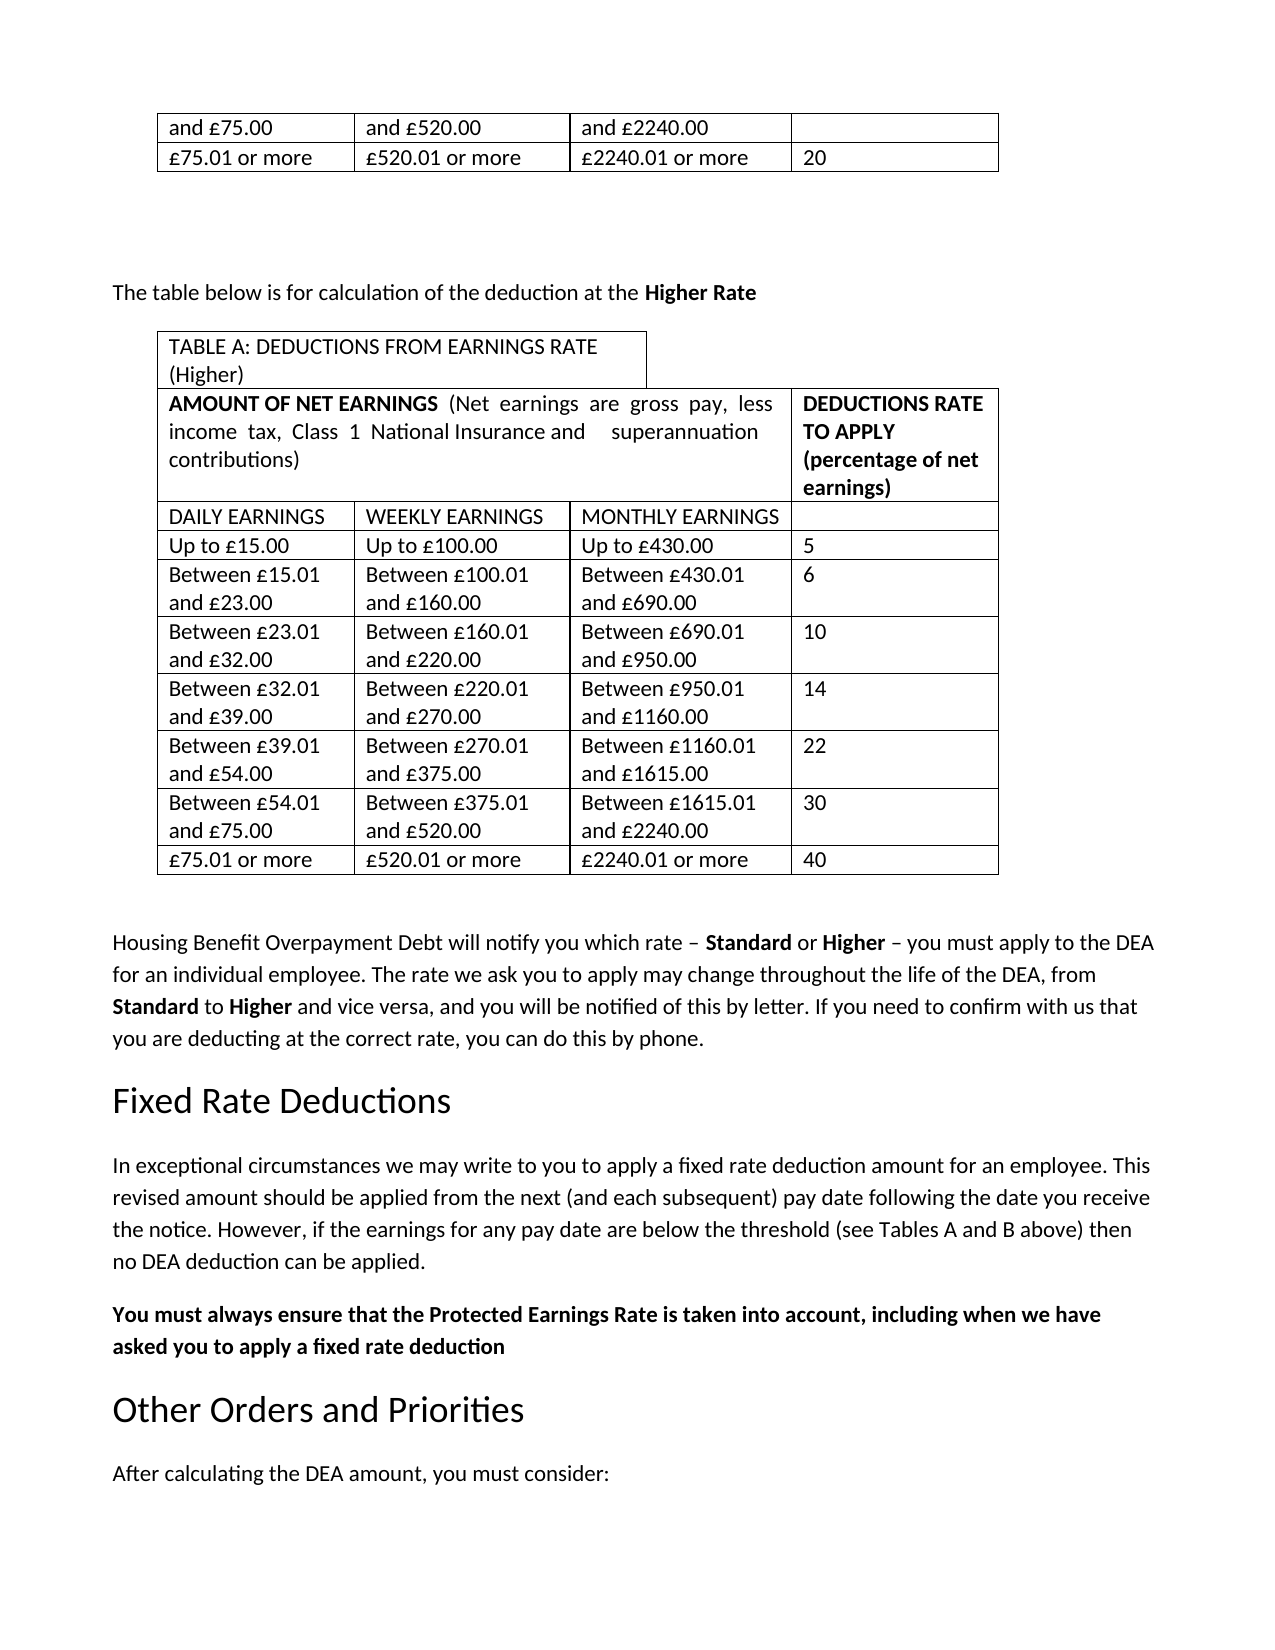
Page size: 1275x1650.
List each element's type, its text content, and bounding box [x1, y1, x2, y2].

table_cell 20 [792, 143, 998, 171]
table_cell Between £220.01 and £270.00 [355, 674, 569, 730]
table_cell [355, 114, 569, 142]
table_cell 10 [792, 617, 998, 673]
table_cell Between £690.01 and £950.00 [571, 617, 791, 673]
table_cell Between £375.01 and £520.00 [355, 789, 569, 844]
table_cell Between £1615.01 and £2240.00 [571, 789, 791, 844]
table_cell Between £950.01 and £1160.00 [571, 674, 791, 730]
table_cell 22 [792, 731, 998, 787]
table_cell MONTHLY EARNINGS [571, 502, 791, 530]
table_cell DEDUCTIONS RATE TO APPLY (percentage of net earnings) [792, 389, 998, 501]
table_cell Between £32.01 and £39.00 [158, 674, 354, 730]
text Other Orders and Priorities [112, 1386, 1162, 1431]
table_cell AMOUNT OF NET EARNINGS (Net earnings are gross pay, less income tax, Class 1 National Insurance and superannuation contributions) [158, 389, 791, 501]
table_cell [792, 502, 998, 530]
table_cell 30 [792, 789, 998, 844]
table_cell Between £430.01 and £690.00 [571, 560, 791, 616]
table_cell £520.01 or more [355, 846, 569, 873]
table_cell Between £39.01 and £54.00 [158, 731, 354, 787]
table_cell Between £100.01 and £160.00 [355, 560, 569, 616]
table_cell £2240.01 or more [571, 846, 791, 873]
table_cell Between £54.01 and £75.00 [158, 789, 354, 844]
table_cell £75.01 or more [158, 143, 354, 171]
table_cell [158, 114, 354, 142]
table_header TABLE A: DEDUCTIONS FROM EARNINGS RATE (Higher) [158, 332, 646, 388]
table_cell 15 [792, 114, 998, 142]
table_cell Up to £100.00 [355, 531, 569, 559]
table_cell Between £160.01 and £220.00 [355, 617, 569, 673]
table_cell Up to £15.00 [158, 531, 354, 559]
text In exceptional circumstances we may write to you to apply a fixed rate deduction amount for an employee. This revised amount should be applied from the next (and each subsequent) pay date following the date you receive the notice. However, if the earnings for any pay date are below the threshold (see Tables A and B above) then no DEA deduction can be applied. [112, 1151, 1162, 1275]
table_cell Between £1160.01 and £1615.00 [571, 731, 791, 787]
table_cell 6 [792, 560, 998, 616]
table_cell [571, 114, 791, 142]
text The table below is for calculation of the deduction at the Higher Rate [112, 278, 1162, 306]
table_cell 5 [792, 531, 998, 559]
table_cell Between £270.01 and £375.00 [355, 731, 569, 787]
table_cell Up to £430.00 [571, 531, 791, 559]
text Housing Benefit Overpayment Debt will notify you which rate – Standard or Higher – you must apply to the DEA for an individual employee. The rate we ask you to apply may change throughout the life of the DEA, from Standard to Higher and vice versa, and you will be notified of this by letter. If you need to confirm with us that you are deducting at the correct rate, you can do this by phone. [112, 928, 1162, 1052]
table_cell Between £15.01 and £23.00 [158, 560, 354, 616]
text Fixed Rate Deductions [112, 1077, 1162, 1123]
table_cell Between £23.01 and £32.00 [158, 617, 354, 673]
table_cell £520.01 or more [355, 143, 569, 171]
table_cell DAILY EARNINGS [158, 502, 354, 530]
text You must always ensure that the Protected Earnings Rate is taken into account, including when we have asked you to apply a fixed rate deduction [112, 1300, 1162, 1361]
table_cell 40 [792, 846, 998, 873]
text After calculating the DEA amount, you must consider: [112, 1459, 1162, 1487]
table_cell 14 [792, 674, 998, 730]
table_cell £75.01 or more [158, 846, 354, 873]
table_cell WEEKLY EARNINGS [355, 502, 569, 530]
table_cell £2240.01 or more [571, 143, 791, 171]
